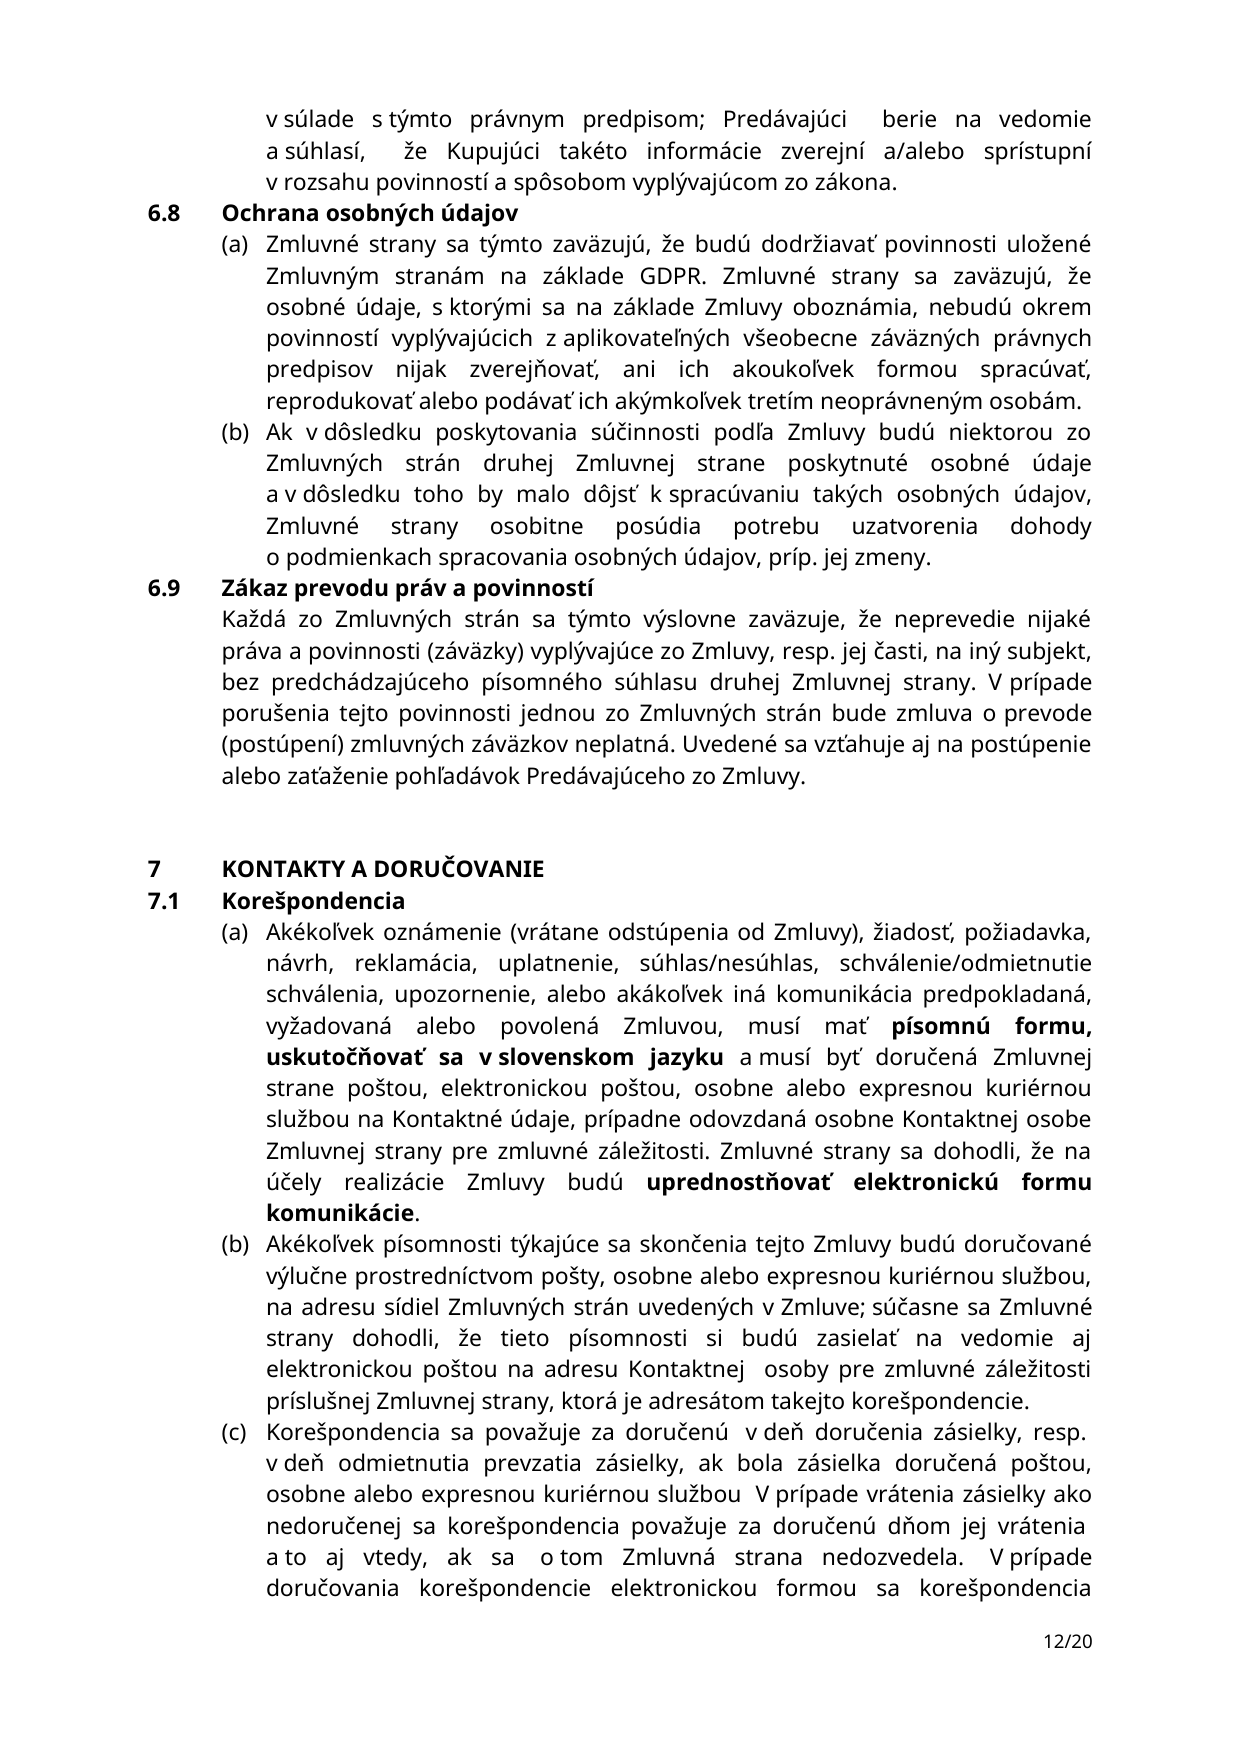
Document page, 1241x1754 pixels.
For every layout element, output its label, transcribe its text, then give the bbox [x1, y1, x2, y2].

text (b) Akékoľvek písomnosti týkajúce sa skončenia tejto Zmluvy budú doručované výlučne prostredníctvom pošty, osobne alebo expresnou kuriérnou službou, na adresu sídiel Zmluvných strán uvedených v Zmluve; súčasne sa Zmluvné strany dohodli, že tieto písomnosti si budú zasielať na vedomie aj elektronickou poštou na adresu Kontaktnej osoby pre zmluvné záležitosti príslušnej Zmluvnej strany, ktorá je adresátom takejto korešpondencie. [221, 1228, 1093, 1416]
text (a) Akékoľvek oznámenie (vrátane odstúpenia od Zmluvy), žiadosť, požiadavka, návrh, reklamácia, uplatnenie, súhlas/nesúhlas, schválenie/odmietnutie schválenia, upozornenie, alebo akákoľvek iná komunikácia predpokladaná, vyžadovaná alebo povolená Zmluvou, musí mať písomnú formu, uskutočňovať sa v slovenskom jazyku a musí byť doručená Zmluvnej strane poštou, elektronickou poštou, osobne alebo expresnou kuriérnou službou na Kontaktné údaje, prípadne odovzdaná osobne Kontaktnej osobe Zmluvnej strany pre zmluvné záležitosti. Zmluvné strany sa dohodli, že na účely realizácie Zmluvy budú uprednostňovať elektronickú formu komunikácie. [221, 916, 1093, 1228]
text 7.1 Korešpondencia [148, 885, 1093, 916]
text Každá zo Zmluvných strán sa týmto výslovne zaväzuje, že neprevedie nijaké práva a povinnosti (záväzky) vyplývajúce zo Zmluvy, resp. jej časti, na iný subjekt, bez predchádzajúceho písomného súhlasu druhej Zmluvnej strany. V prípade porušenia tejto povinnosti jednou zo Zmluvných strán bude zmluva o prevode (postúpení) zmluvných záväzkov neplatná. Uvedené sa vzťahuje aj na postúpenie alebo zaťaženie pohľadávok Predávajúceho zo Zmluvy. [221, 603, 1093, 791]
text 6.9 Zákaz prevodu práv a povinností [148, 572, 1093, 603]
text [221, 1416, 1093, 1603]
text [221, 103, 1093, 197]
text 7 kontakty a doručovanie [148, 853, 1093, 885]
text 6.8 Ochrana osobných údajov [148, 197, 1093, 228]
text (b) Ak v dôsledku poskytovania súčinnosti podľa Zmluvy budú niektorou zo Zmluvných strán druhej Zmluvnej strane poskytnuté osobné údaje a v dôsledku toho by malo dôjsť k spracúvaniu takých osobných údajov, Zmluvné strany osobitne posúdia potrebu uzatvorenia dohody o podmienkach spracovania osobných údajov, príp. jej zmeny. [221, 416, 1093, 572]
text (a) Zmluvné strany sa týmto zaväzujú, že budú dodržiavať povinnosti uložené Zmluvným stranám na základe GDPR. Zmluvné strany sa zaväzujú, že osobné údaje, s ktorými sa na základe Zmluvy oboznámia, nebudú okrem povinností vyplývajúcich z aplikovateľných všeobecne záväzných právnych predpisov nijak zverejňovať, ani ich akoukoľvek formou spracúvať, reprodukovať alebo podávať ich akýmkoľvek tretím neoprávneným osobám. [221, 228, 1093, 416]
